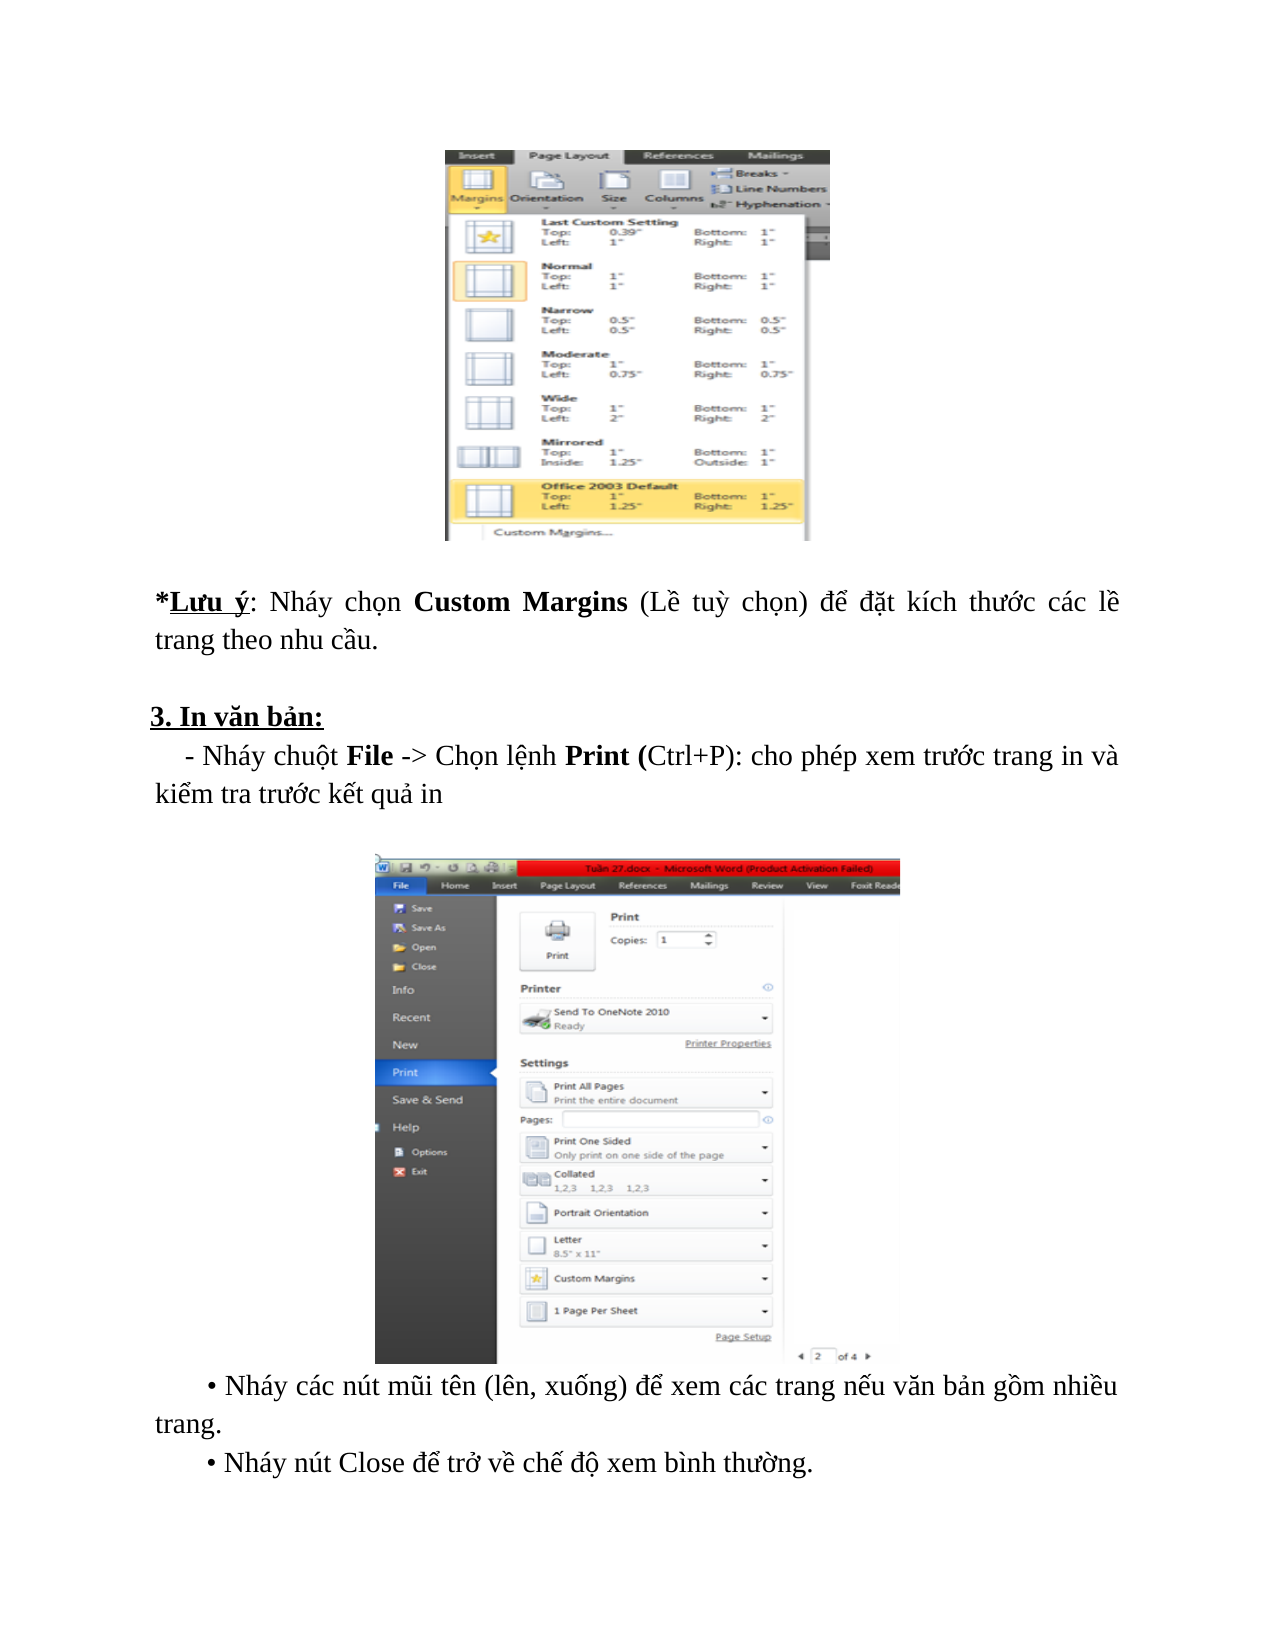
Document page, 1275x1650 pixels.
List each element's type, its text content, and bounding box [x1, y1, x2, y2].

picture [375, 853, 901, 1364]
text *Lưu ý: Nháy chọn Custom Margins (Lề tuỳ chọn) để đặt kích thước các lề trang theo nhu cầu. [155, 584, 1120, 656]
text 3. In văn bản: [150, 699, 1120, 733]
text • Nháy các nút mũi tên (lên, xuống) để xem các trang nếu văn bản gồm nhiều trang. [155, 1368, 1120, 1440]
text • Nháy nút Close để trở về chế độ xem bình thường. [155, 1445, 1120, 1478]
picture [445, 150, 830, 541]
text - Nháy chuột File -> Chọn lệnh Print (Ctrl+P): cho phép xem trước trang in và kiểm tra trước kết quả in [155, 738, 1120, 810]
